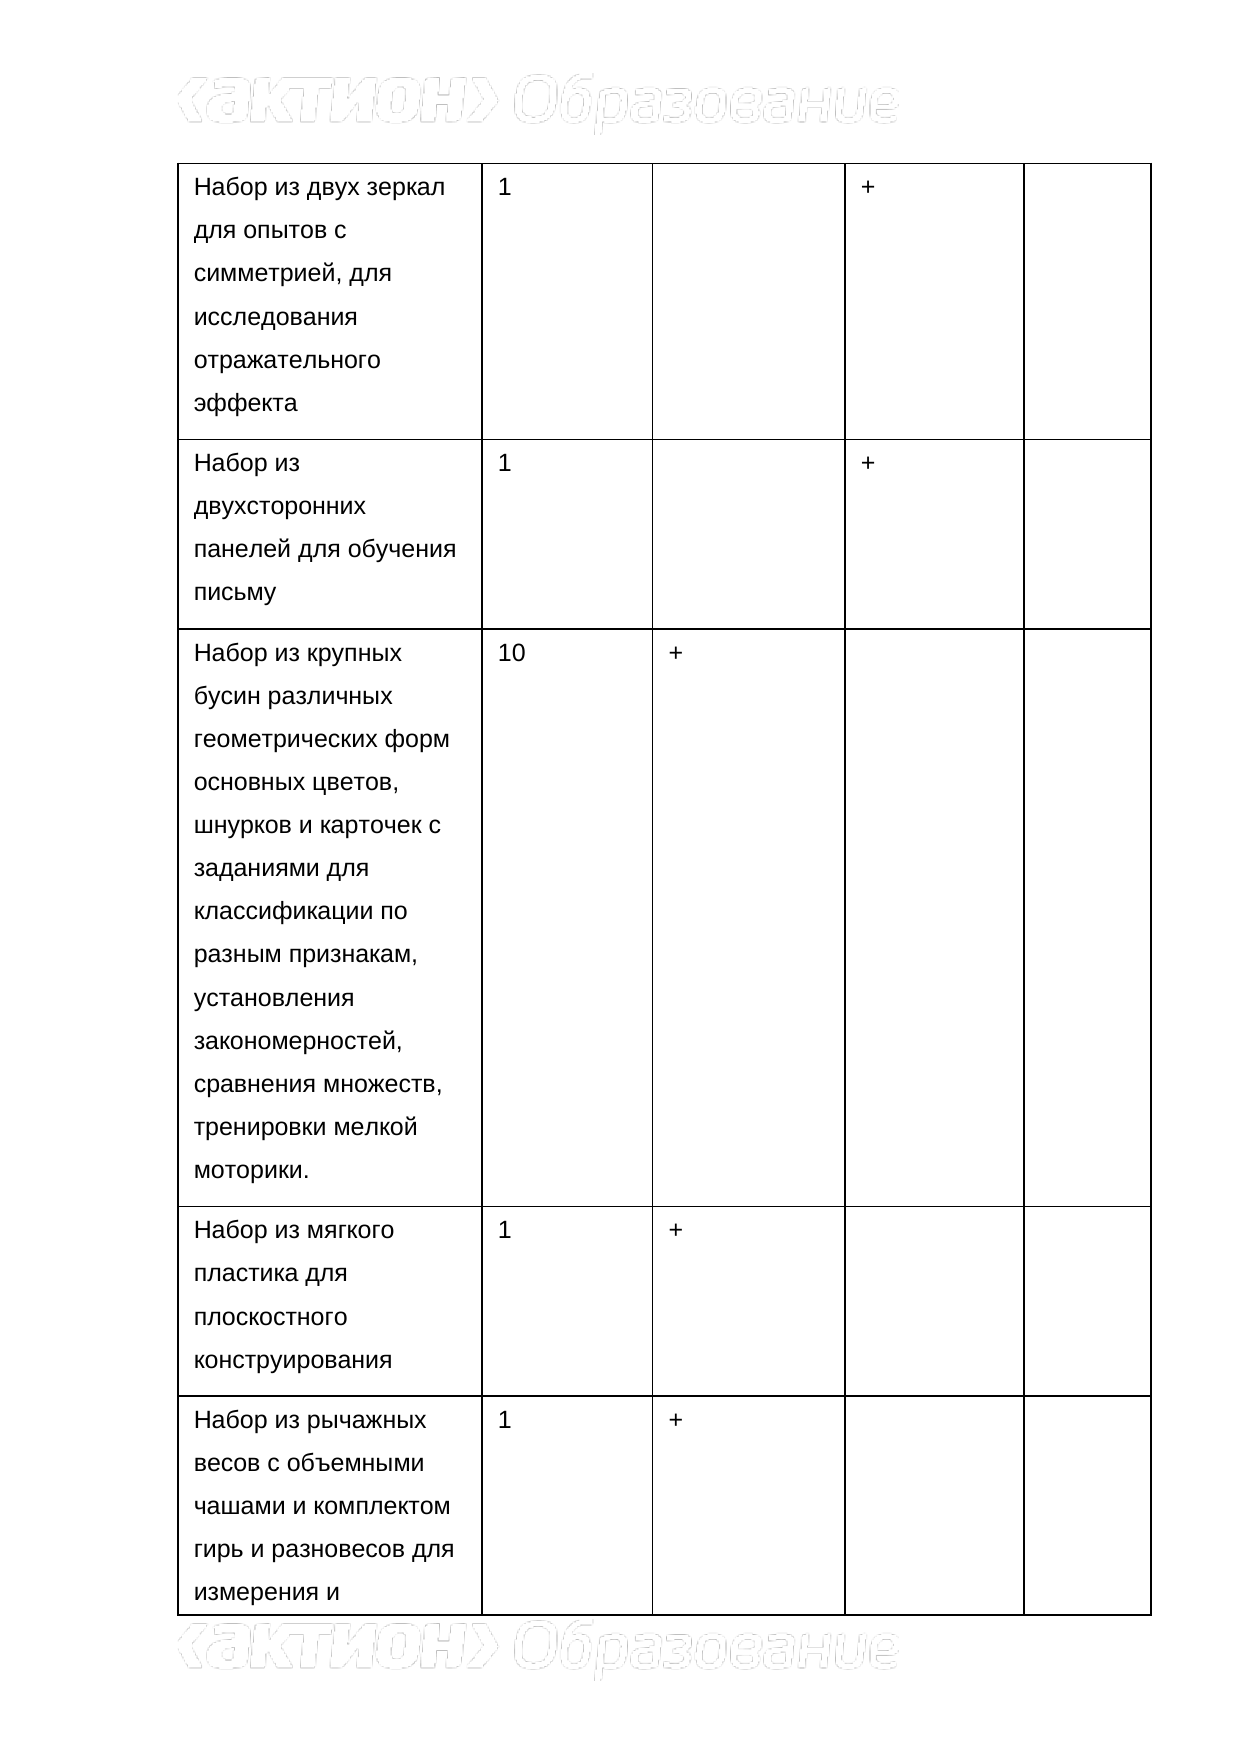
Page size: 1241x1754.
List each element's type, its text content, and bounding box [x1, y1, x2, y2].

table_cell 1 [483, 164, 652, 438]
table_cell 10 [483, 630, 652, 1206]
table_cell + [653, 1397, 844, 1614]
table_cell Набор из мягкого пластика для плоскостного конструирования [179, 1207, 481, 1395]
table_cell Набор из двух зеркал для опытов с симметрией, для исследования отражательного эффекта [179, 164, 481, 438]
table_cell [1025, 1207, 1150, 1395]
table_cell + [846, 440, 1023, 628]
table_cell Набор из двухсторонних панелей для обучения письму [179, 440, 481, 628]
table_cell + [653, 630, 844, 1206]
table_cell [1025, 630, 1150, 1206]
table_cell 1 [483, 1207, 652, 1395]
table_cell Набор из крупных бусин различных геометрических форм основных цветов, шнурков и карточек с заданиями для классификации по разным признакам, установления закономерностей, сравнения множеств, тренировки мелкой моторики. [179, 630, 481, 1206]
table_cell 1 [483, 440, 652, 628]
table_cell [1025, 440, 1150, 628]
table_cell [1025, 164, 1150, 438]
table_cell [653, 164, 844, 438]
table_cell [846, 1397, 1023, 1614]
picture [177, 1619, 899, 1681]
table_cell [846, 630, 1023, 1206]
picture [177, 73, 899, 135]
table_cell + [653, 1207, 844, 1395]
table_cell + [846, 164, 1023, 438]
table_cell [653, 440, 844, 628]
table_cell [179, 1397, 481, 1614]
table_cell [846, 1207, 1023, 1395]
table_cell [1025, 1397, 1150, 1614]
table_cell 1 [483, 1397, 652, 1614]
